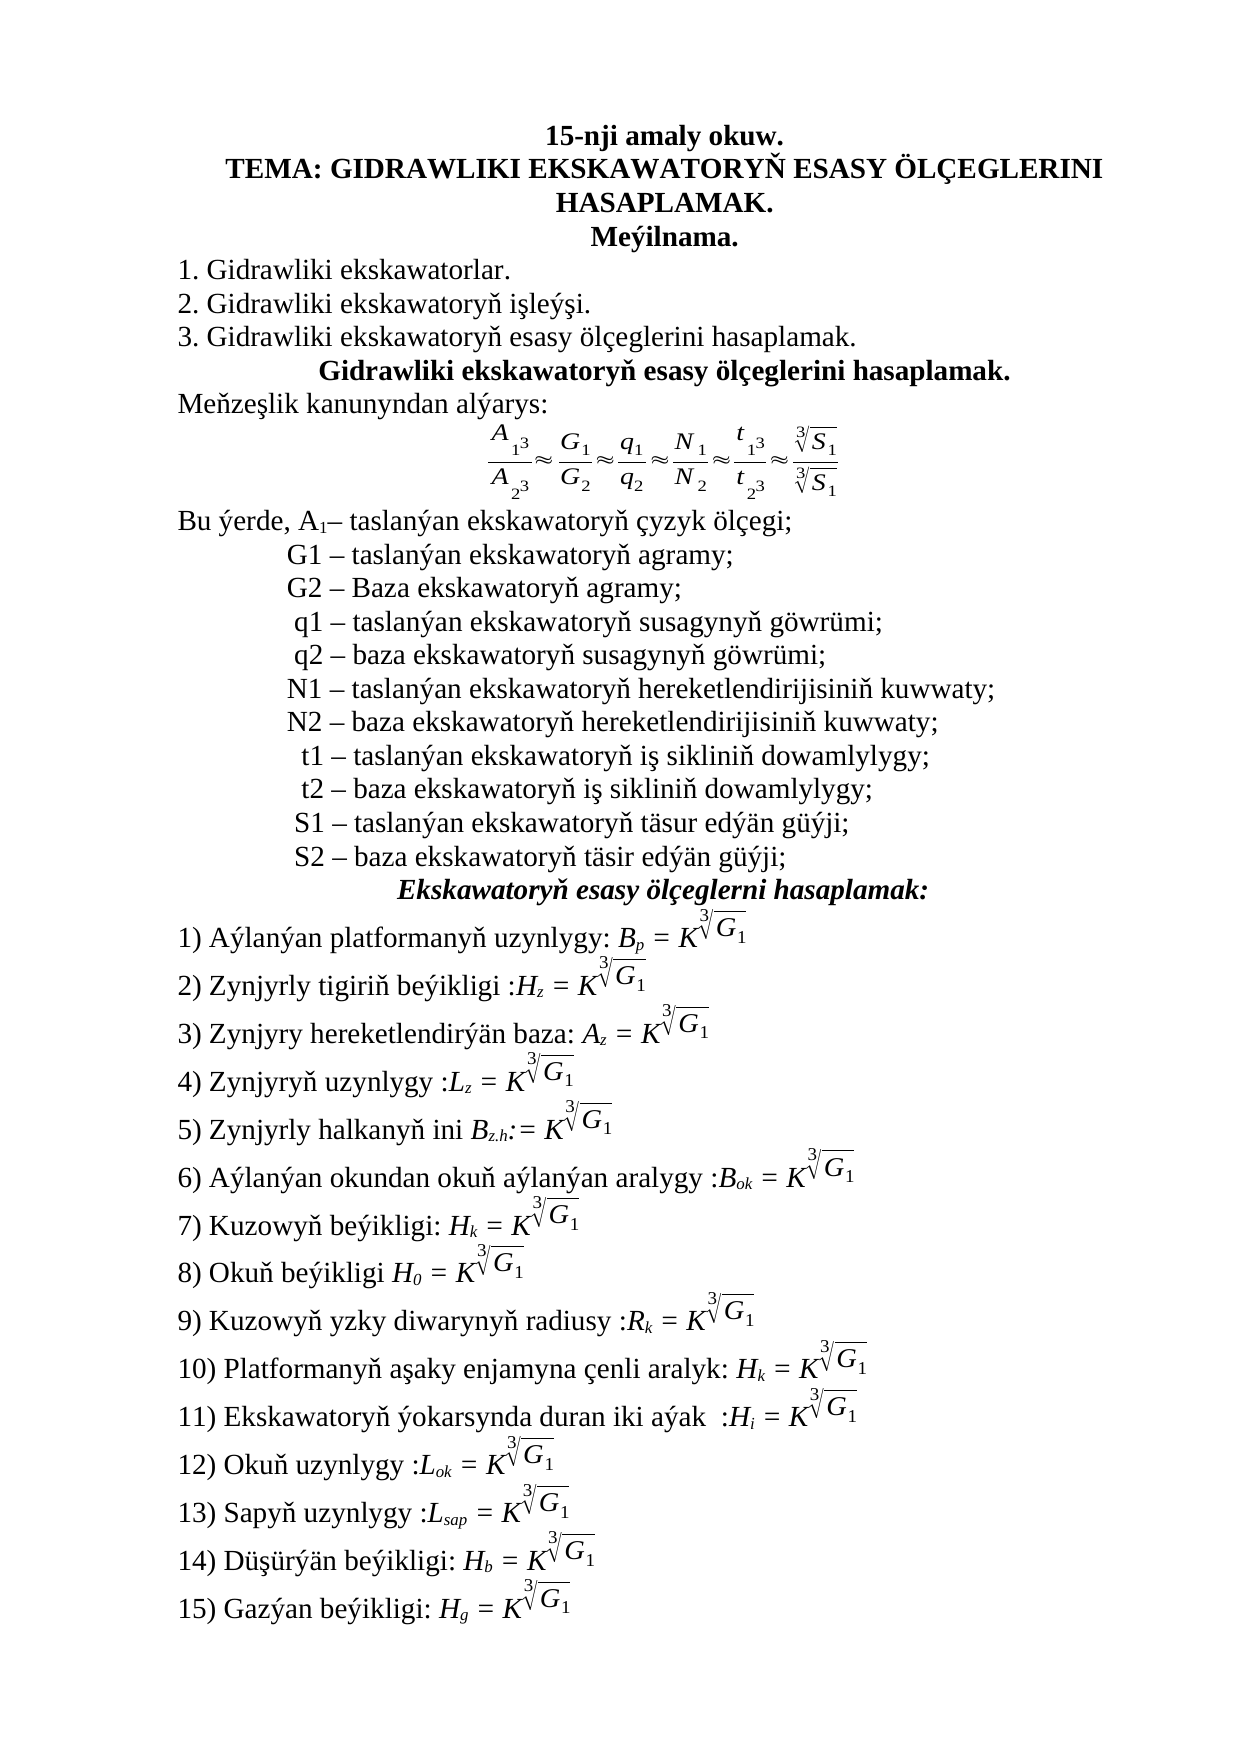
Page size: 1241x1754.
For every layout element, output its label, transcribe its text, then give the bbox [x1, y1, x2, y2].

text t1 – taslanýan ekskawatoryň iş sikliniň dowamlylygy; [177, 738, 1152, 772]
text 15) Gazýan beýikligi: Hg = K [177, 1577, 1152, 1624]
text 3) Zynjyry hereketlendirýän baza: Az = K [177, 1002, 1152, 1049]
text 3. Gidrawliki ekskawatoryň esasy ölçeglerini hasaplamak. [177, 319, 1152, 353]
text G1 – taslanýan ekskawatoryň agramy; [177, 537, 1152, 570]
text N2 – baza ekskawatoryň hereketlendirijisiniň kuwwaty; [177, 704, 1152, 738]
text t2 – baza ekskawatoryň iş sikliniň dowamlylygy; [177, 772, 1152, 805]
text 1) Aýlanýan platformanyň uzynlygy: Bp = K [177, 906, 1152, 954]
text 12) Okuň uzynlygy :Lok = K [177, 1433, 1152, 1481]
text 7) Kuzowyň beýikligi: Hk = K [177, 1193, 1152, 1241]
text S1 – taslanýan ekskawatoryň täsur edýän güýji; [177, 805, 1152, 839]
text Bu ýerde, A1– taslanýan ekskawatoryň çyzyk ölçegi; [177, 503, 1152, 537]
text 5) Zynjyrly halkanyň ini Bz.h:= K [177, 1097, 1152, 1145]
text 11) Ekskawatoryň ýokarsynda duran iki aýak :Hi = K [177, 1385, 1152, 1433]
text N1 – taslanýan ekskawatoryň hereketlendirijisiniň kuwwaty; [177, 671, 1152, 704]
text TEMA: Gidrawliki ekskawatoryň esasy ölçeglerini hasaplamak. [177, 152, 1152, 219]
text q2 – baza ekskawatoryň susagynyň göwrümi; [177, 637, 1152, 671]
text Ekskawatoryň esasy ölçeglerni hasaplamak: [177, 872, 1152, 906]
text 1. Gidrawliki ekskawatorlar. [177, 252, 1152, 286]
text Meňzeşlik kanunyndan alýarys: [177, 386, 1152, 420]
text 10) Platformanyň aşaky enjamyna çenli aralyk: Hk = K [177, 1337, 1152, 1385]
text 6) Aýlanýan okundan okuň aýlanýan aralygy :Bok = K [177, 1145, 1152, 1193]
text 2) Zynjyrly tigiriň beýikligi :Hz = K [177, 954, 1152, 1002]
text S2 – baza ekskawatoryň täsir edýän güýji; [177, 839, 1152, 872]
text 13) Sapyň uzynlygy :Lsap = K [177, 1481, 1152, 1529]
text 15-nji amaly okuw. [177, 118, 1152, 152]
text Gidrawliki ekskawatoryň esasy ölçeglerini hasaplamak. [177, 353, 1152, 386]
text q1 – taslanýan ekskawatoryň susagynyň göwrümi; [177, 604, 1152, 637]
text Meýilnama. [177, 219, 1152, 252]
text G2 – Baza ekskawatoryň agramy; [177, 570, 1152, 604]
text 14) Düşürýän beýikligi: Hb = K [177, 1529, 1152, 1577]
text 8) Okuň beýikligi H0 = K [177, 1241, 1152, 1289]
text 2. Gidrawliki ekskawatoryň işleýşi. [177, 286, 1152, 319]
text 9) Kuzowyň yzky diwarynyň radiusy :Rk = K [177, 1289, 1152, 1337]
text 4) Zynjyryň uzynlygy :Lz = K [177, 1049, 1152, 1097]
